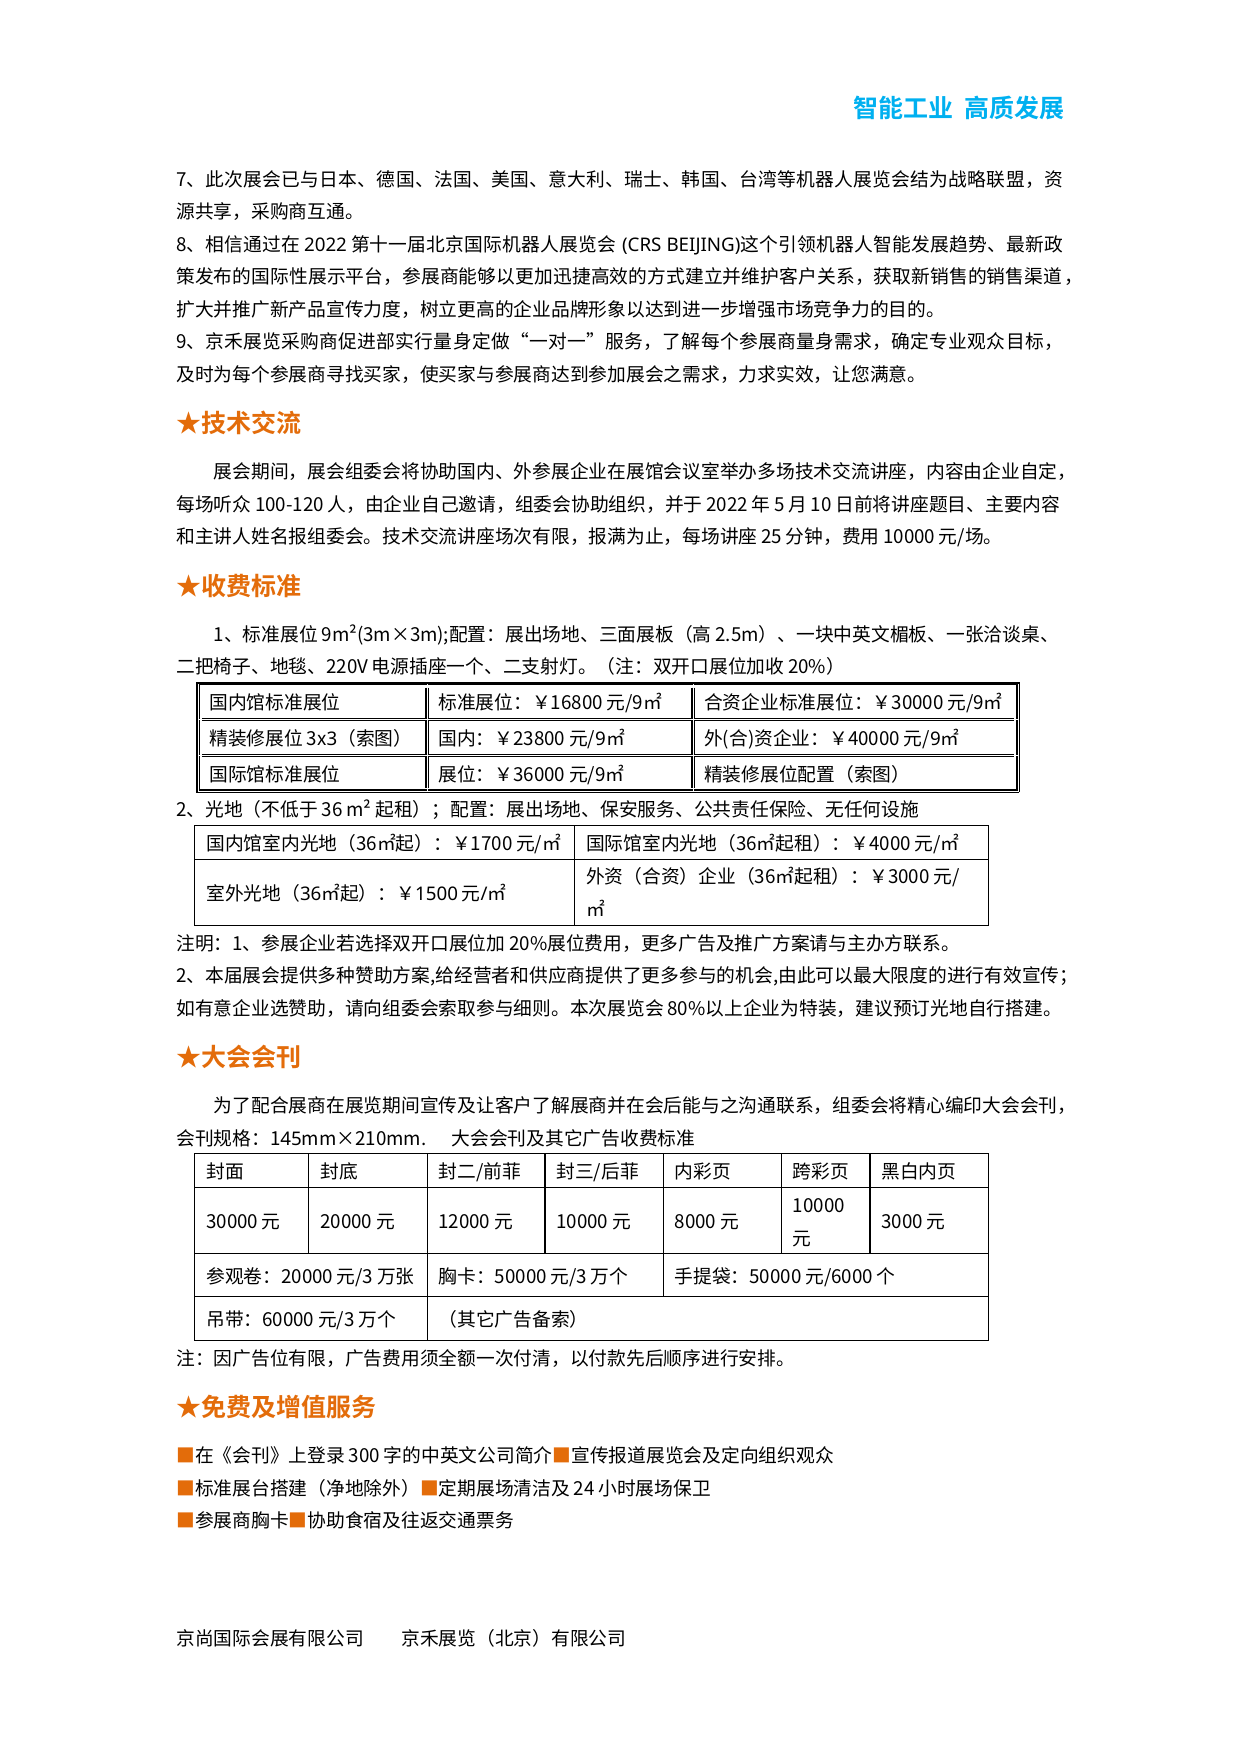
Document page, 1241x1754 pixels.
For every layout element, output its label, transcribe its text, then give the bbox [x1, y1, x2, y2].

list 相信通过在2022第十一届北京国际机器人展览会 (CRS BEIJING)这个引领机器人智能发展趋势、最新政策发布的国际性展示平台，参展商能够以更加迅捷高效的方式建立并维护客户关系，获取新销售的销售渠道，扩大并推广新产品宣传力度，树立更高的企业品牌形象以达到进一步增强市场竞争力的目的。 [176, 227, 1064, 324]
text ★收费标准 [176, 552, 1064, 617]
table_cell 外资（合资）企业（36㎡起租）：￥3000元/㎡ [575, 860, 988, 924]
table_cell 手提袋：50000元/6000个 [664, 1254, 988, 1296]
text 注：因广告位有限，广告费用须全额一次付清，以付款先后顺序进行安排。 [176, 1341, 1064, 1373]
table_cell 精装修展位3x3（索图） [198, 718, 427, 753]
table_header 合资企业标准展位：￥30000元/9㎡ [693, 685, 1016, 718]
table_header 封二/前菲 [428, 1154, 544, 1187]
text ■标准展台搭建（净地除外）■定期展场清洁及24小时展场保卫 [176, 1471, 1064, 1503]
table_header 跨彩页 [782, 1154, 869, 1187]
table_cell 30000元 [195, 1188, 308, 1253]
table_header 国内馆室内光地（36㎡起）：￥1700元/㎡ [195, 826, 574, 858]
table_header 封面 [195, 1154, 308, 1187]
table_header 内彩页 [664, 1154, 781, 1187]
table_cell 12000元 [428, 1188, 544, 1253]
text 注明：1、参展企业若选择双开口展位加20%展位费用，更多广告及推广方案请与主办方联系。 [176, 926, 1064, 958]
text ★免费及增值服务 [176, 1373, 1064, 1438]
table_cell 参观卷：20000元/3万张 [195, 1254, 427, 1296]
text ★技术交流 [176, 389, 1064, 454]
table_cell 精装修展位配置（索图） [693, 754, 1017, 789]
table_header 标准展位：￥16800元/9㎡ [427, 685, 693, 718]
table_cell 室外光地（36㎡起）：￥1500元/㎡ [195, 860, 574, 924]
table_cell 10000元 [782, 1188, 869, 1253]
table_header 封三/后菲 [546, 1154, 663, 1187]
table_cell 3000元 [871, 1188, 988, 1253]
table_cell 展位：￥36000元/9㎡ [427, 757, 693, 789]
table_cell （其它广告备索） [428, 1297, 988, 1339]
table_cell 吊带：60000元/3万个 [195, 1297, 427, 1339]
table_header 封底 [309, 1154, 427, 1187]
list 此次展会已与日本、德国、法国、美国、意大利、瑞士、韩国、台湾等机器人展览会结为战略联盟，资源共享，采购商互通。 [176, 162, 1064, 227]
table_cell 8000元 [664, 1188, 781, 1253]
table_header 黑白内页 [871, 1154, 988, 1187]
table_cell 国内：￥23800元/9㎡ [429, 721, 691, 753]
table_header 国际馆室内光地（36㎡起租）：￥4000元/㎡ [575, 826, 988, 858]
text 为了配合展商在展览期间宣传及让客户了解展商并在会后能与之沟通联系，组委会将精心编印大会会刊，会刊规格：145mm×210mm. 大会会刊及其它广告收费标准 [176, 1088, 1064, 1153]
text ■参展商胸卡■协助食宿及往返交通票务 [176, 1503, 1064, 1536]
text 展会期间，展会组委会将协助国内、外参展企业在展馆会议室举办多场技术交流讲座，内容由企业自定，每场听众100-120人，由企业自己邀请，组委会协助组织，并于2022年5月10日前将讲座题目、主要内容和主讲人姓名报组委会。技术交流讲座场次有限，报满为止，每场讲座25分钟，费用10000元/场。 [176, 454, 1064, 552]
text ■在《会刊》上登录300字的中英文公司简介■宣传报道展览会及定向组织观众 [176, 1438, 1064, 1471]
table_cell 20000元 [309, 1188, 427, 1253]
table_cell 外(合)资企业：￥40000元/9㎡ [693, 718, 1018, 753]
text 1、标准展位9m²(3m×3m);配置：展出场地、三面展板（高2.5m）、一块中英文楣板、一张洽谈桌、二把椅子、地毯、220V电源插座一个、二支射灯。（注：双开口展位加收20%） [176, 617, 1064, 682]
text 2、本届展会提供多种赞助方案,给经营者和供应商提供了更多参与的机会,由此可以最大限度的进行有效宣传；如有意企业选赞助，请向组委会索取参与细则。本次展览会80%以上企业为特装，建议预订光地自行搭建。 [176, 958, 1064, 1023]
table_header 国内馆标准展位 [200, 685, 427, 718]
text 2、光地（不低于36 m²起租）；配置：展出场地、保安服务、公共责任保险、无任何设施 [176, 792, 1064, 825]
text ★大会会刊 [176, 1023, 1064, 1088]
table_cell 胸卡：50000元/3万个 [428, 1254, 663, 1296]
table_cell 国际馆标准展位 [200, 754, 427, 789]
table_cell 10000元 [546, 1188, 663, 1253]
list 京禾展览采购商促进部实行量身定做“一对一”服务，了解每个参展商量身需求，确定专业观众目标，及时为每个参展商寻找买家，使买家与参展商达到参加展会之需求，力求实效，让您满意。 [176, 324, 1064, 389]
